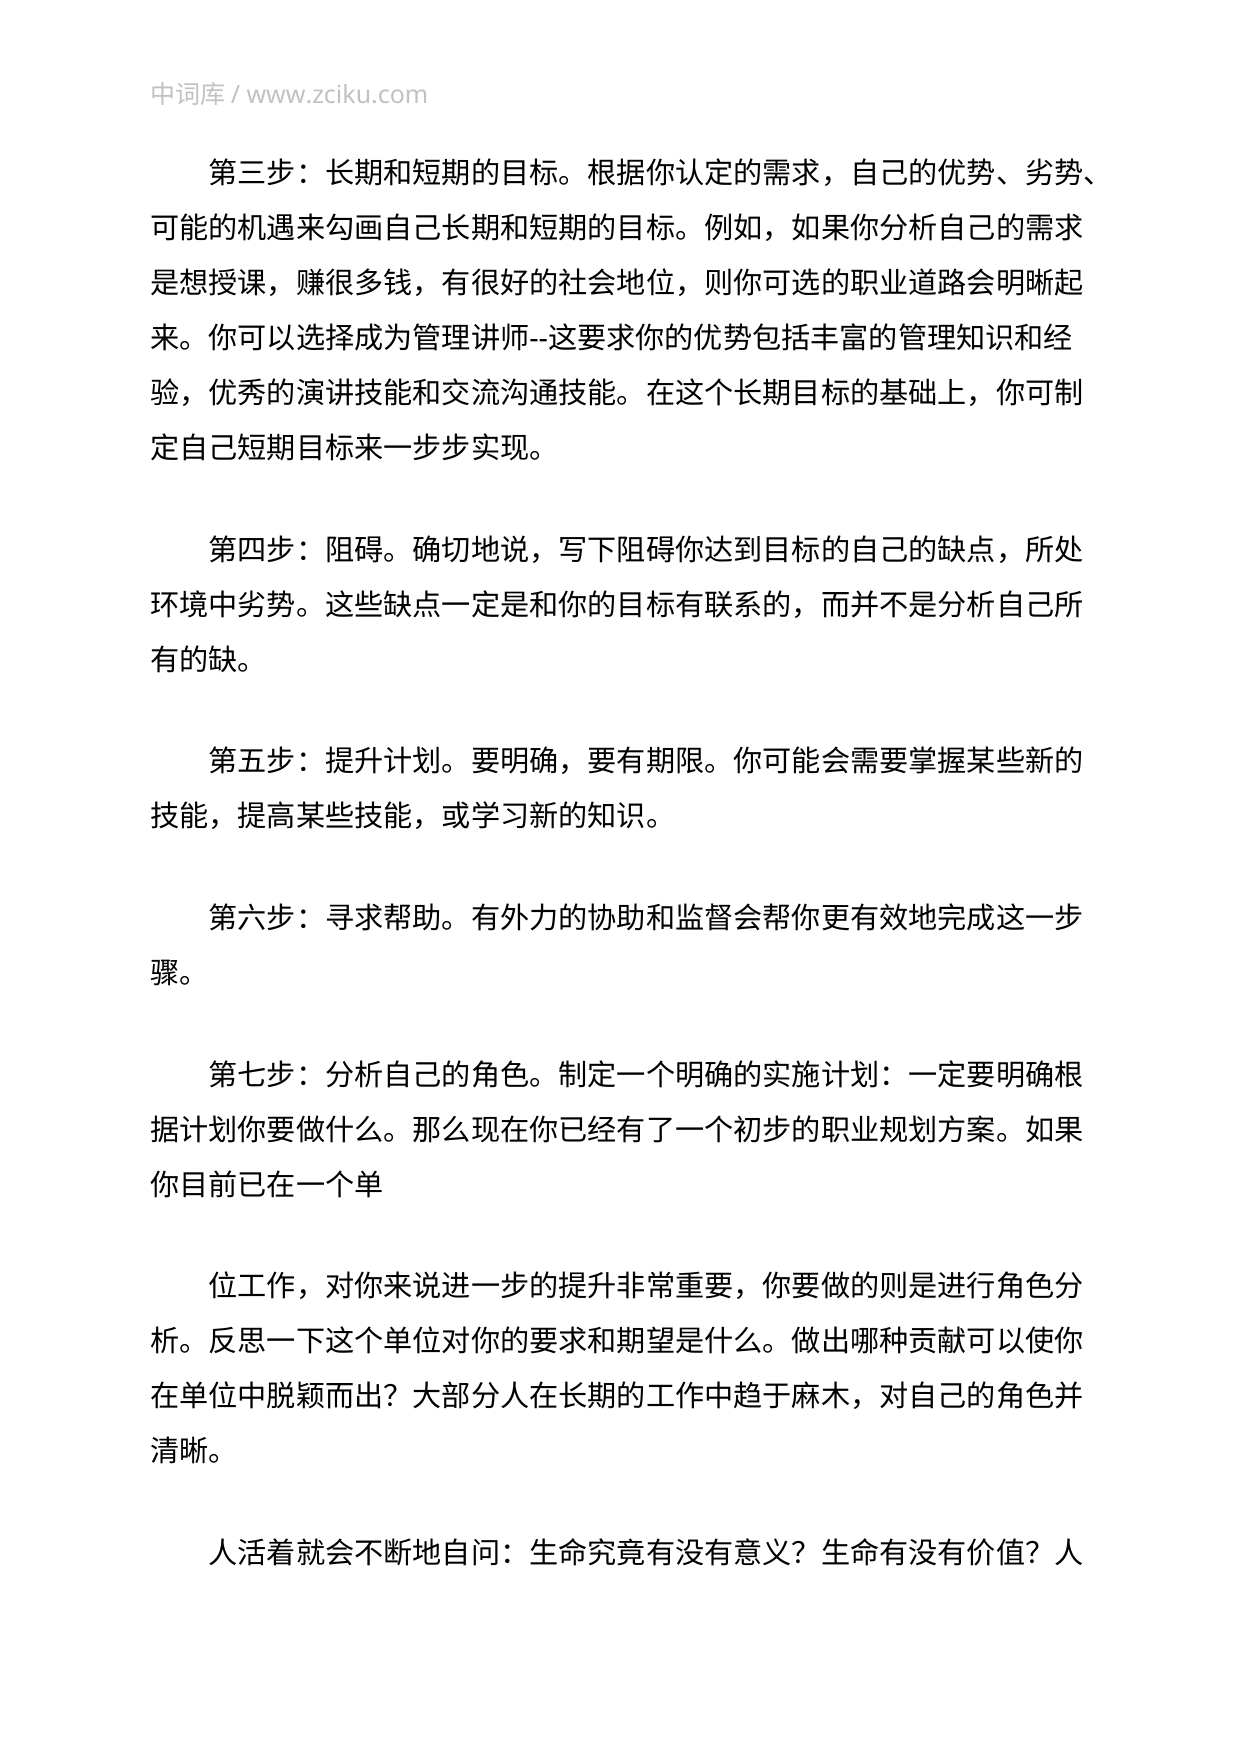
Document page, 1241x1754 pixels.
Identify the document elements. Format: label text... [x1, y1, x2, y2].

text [150, 1529, 1090, 1572]
text 位工作，对你来说进一步的提升非常重要，你要做的则是进行角色分析。反思一下这个单位对你的要求和期望是什么。做出哪种贡献可以使你在单位中脱颖而出？大部分人在长期的工作中趋于麻木，对自己的角色并清晰。 [150, 1263, 1090, 1470]
text 第七步：分析自己的角色。制定一个明确的实施计划：一定要明确根据计划你要做什么。那么现在你已经有了一个初步的职业规划方案。如果你目前已在一个单 [150, 1051, 1090, 1203]
text 第五步：提升计划。要明确，要有期限。你可能会需要掌握某些新的技能，提高某些技能，或学习新的知识。 [150, 738, 1090, 835]
text 第六步：寻求帮助。有外力的协助和监督会帮你更有效地完成这一步骤。 [150, 894, 1090, 992]
text 第三步：长期和短期的目标。根据你认定的需求，自己的优势、劣势、可能的机遇来勾画自己长期和短期的目标。例如，如果你分析自己的需求是想授课，赚很多钱，有很好的社会地位，则你可选的职业道路会明晰起来。你可以选择成为管理讲师--这要求你的优势包括丰富的管理知识和经验，优秀的演讲技能和交流沟通技能。在这个长期目标的基础上，你可制定自己短期目标来一步步实现。 [150, 150, 1090, 467]
text 第四步：阻碍。确切地说，写下阻碍你达到目标的自己的缺点，所处环境中劣势。这些缺点一定是和你的目标有联系的，而并不是分析自己所有的缺。 [150, 526, 1090, 678]
